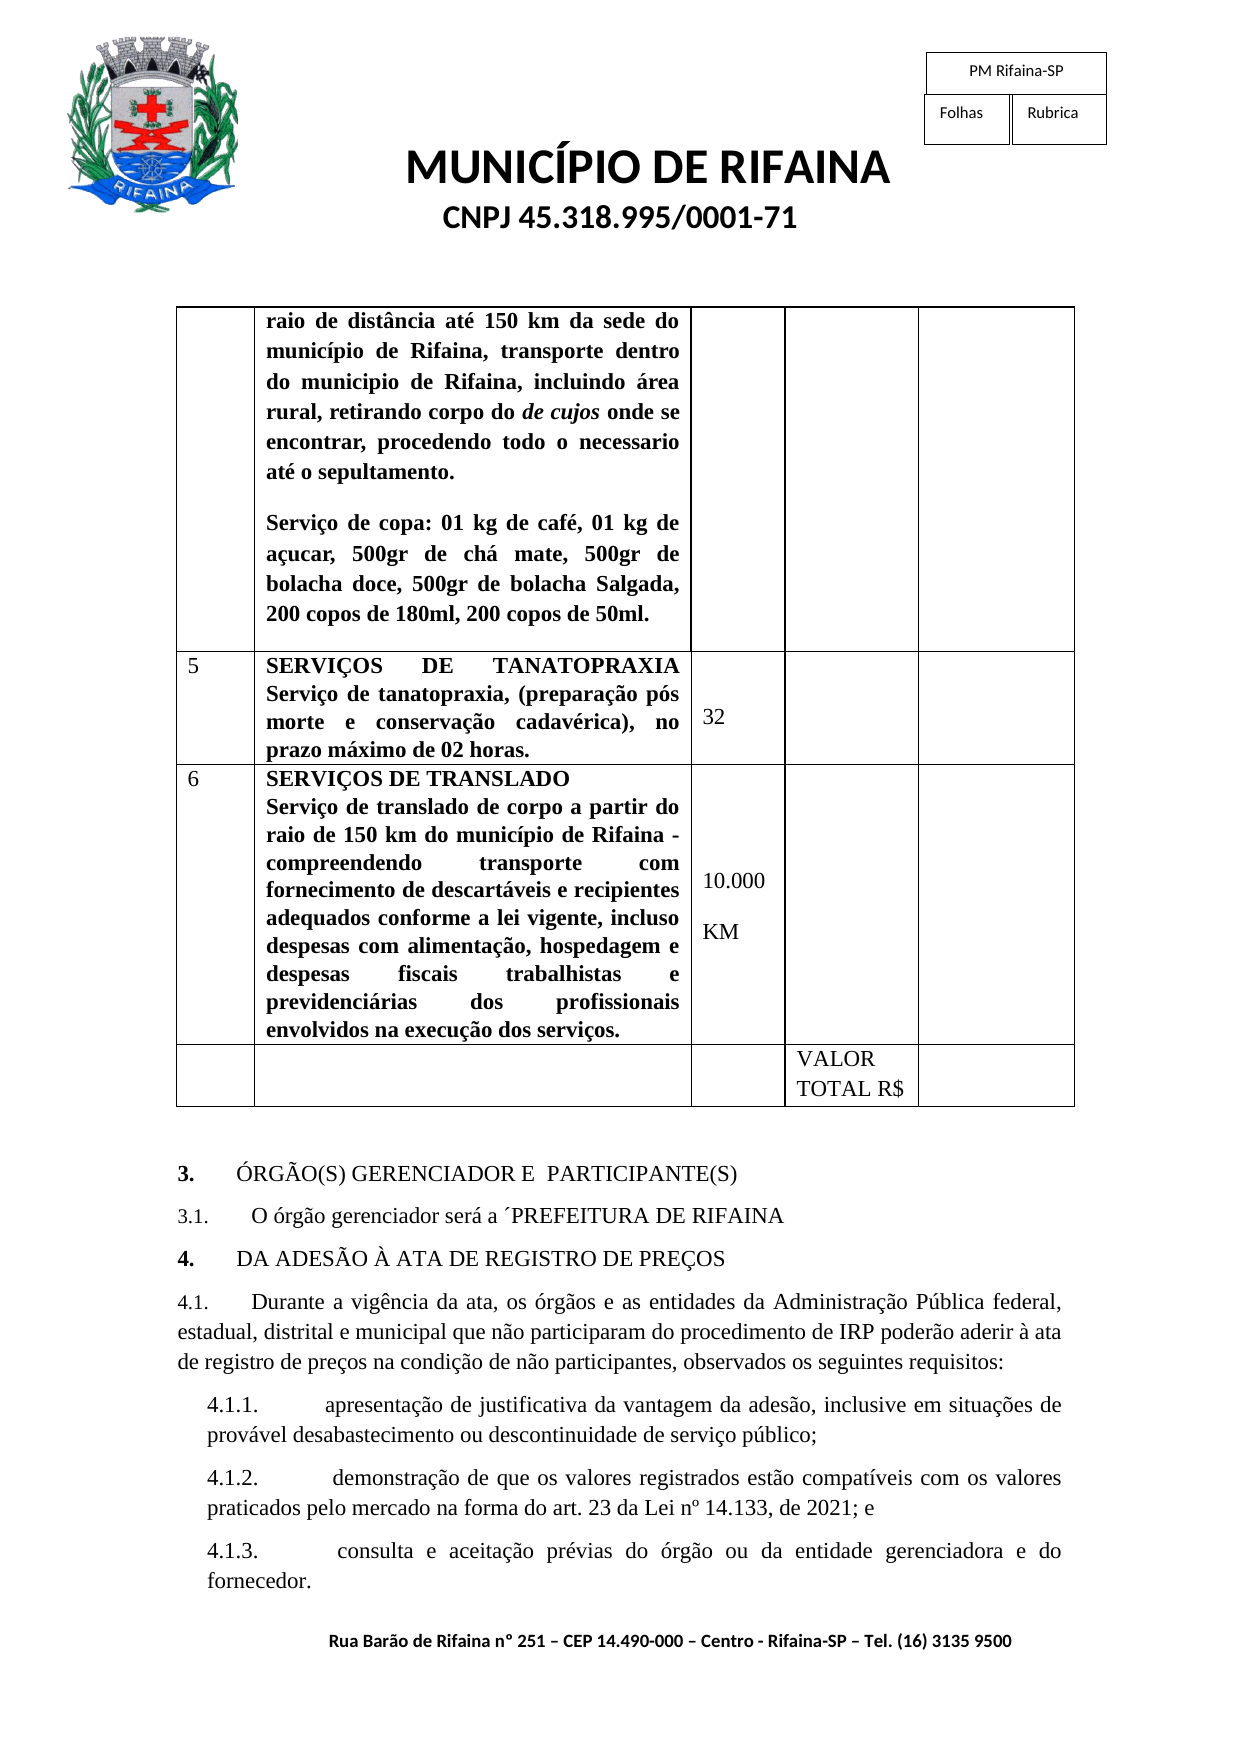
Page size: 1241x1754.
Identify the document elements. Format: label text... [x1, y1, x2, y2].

text apresentação de justificativa da vantagem da adesão, inclusive em situações de provável desabastecimento ou descontinuidade de serviço público; [207, 1391, 1063, 1447]
table_cell [919, 652, 1074, 764]
table_cell [919, 765, 1074, 1044]
table_cell [786, 765, 918, 1044]
picture [66, 34, 238, 213]
table_cell [177, 1045, 254, 1106]
table_cell 32 [692, 652, 784, 764]
text O órgão gerenciador será a ´PREFEITURA DE RIFAINA [177, 1202, 1063, 1229]
table_cell [255, 1045, 691, 1106]
table_cell [919, 1045, 1074, 1106]
table_cell [786, 652, 918, 764]
table_cell [919, 308, 1074, 651]
table_cell 06 [692, 308, 784, 651]
table_cell 4 [177, 308, 254, 651]
table_cell [786, 308, 918, 651]
text DA ADESÃO À ATA DE REGISTRO DE PREÇOS [177, 1245, 1063, 1271]
text consulta e aceitação prévias do órgão ou da entidade gerenciadora e do fornecedor. [207, 1537, 1063, 1593]
table_cell SERVIÇOS DE TANATOPRAXIA Serviço de tanatopraxia, (preparação pós morte e conservação cadavérica), no prazo máximo de 02 horas. [255, 652, 691, 764]
table_cell 6 [177, 765, 254, 1044]
text ÓRGÃO(S) GERENCIADOR E PARTICIPANTE(S) [177, 1159, 1063, 1186]
table_cell SERVIÇOS DE TRANSLADO Serviço de translado de corpo a partir do raio de 150 km do município de Rifaina - compreendendo transporte com fornecimento de descartáveis e recipientes adequados conforme a lei vigente, incluso despesas com alimentação, hospedagem e despesas fiscais trabalhistas e previdenciárias dos profissionais envolvidos na execução dos serviços. [255, 765, 691, 1044]
table_cell VALOR TOTAL R$ [786, 1045, 918, 1106]
table_cell 10.000 KM [692, 765, 784, 1044]
table_cell [692, 1045, 784, 1106]
text demonstração de que os valores registrados estão compatíveis com os valores praticados pelo mercado na forma do art. 23 da Lei nº 14.133, de 2021; e [207, 1464, 1063, 1520]
table_cell 5 [177, 652, 254, 764]
text Durante a vigência da ata, os órgãos e as entidades da Administração Pública federal, estadual, distrital e municipal que não participaram do procedimento de IRP poderão aderir à ata de registro de preços na condição de não participantes, observados os seguintes requisitos: [177, 1288, 1063, 1374]
